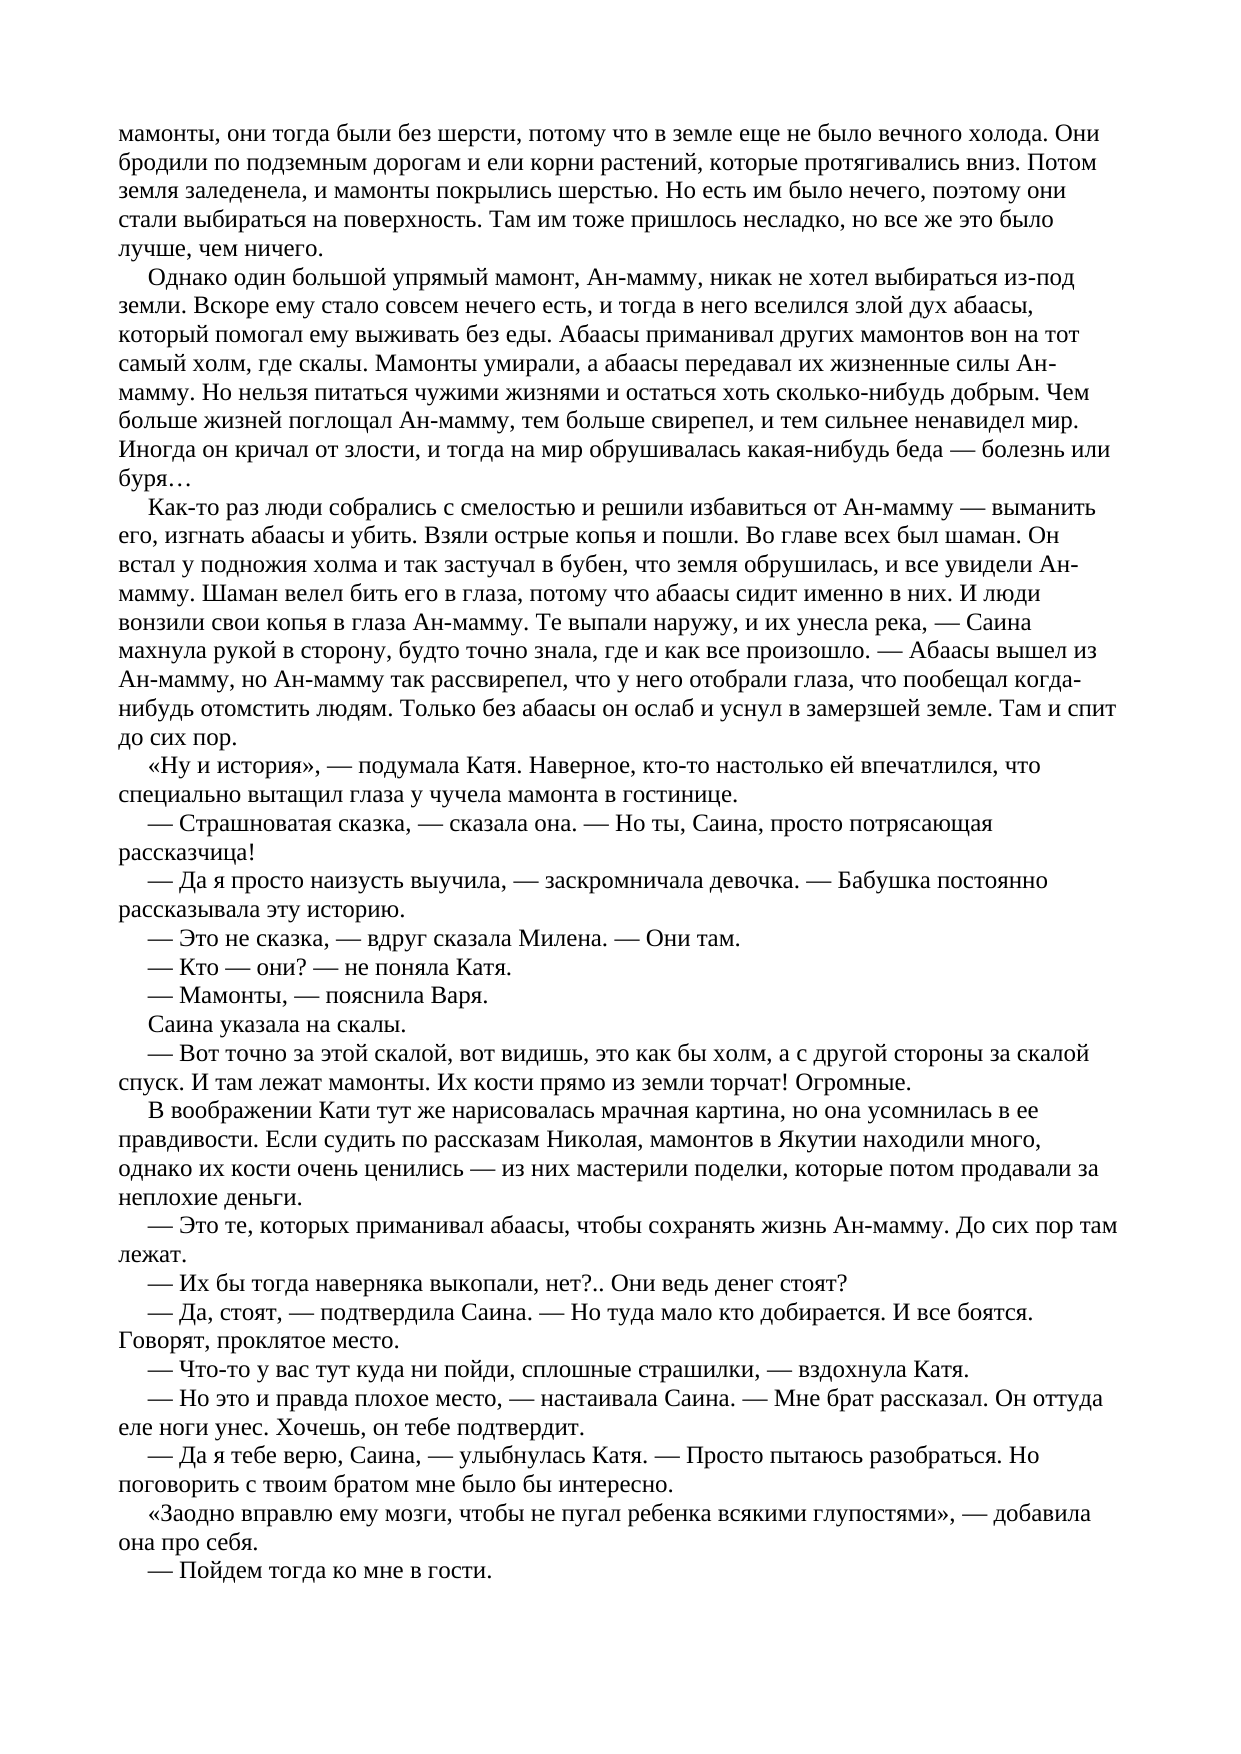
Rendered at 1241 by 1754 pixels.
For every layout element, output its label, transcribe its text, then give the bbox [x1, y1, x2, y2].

text — Да я просто наизусть выучила, — заскромничала девочка. — Бабушка постоянно рассказывала эту историю. [118, 866, 1122, 923]
text — Это не сказка, — вдруг сказала Милена. — Они там. [118, 923, 1122, 952]
text — Кто — они? — не поняла Катя. [118, 952, 1122, 981]
text — Что-то у вас тут куда ни пойди, сплошные страшилки, — вздохнула Катя. [118, 1354, 1122, 1383]
text — Вот точно за этой скалой, вот видишь, это как бы холм, а с другой стороны за скалой спуск. И там лежат мамонты. Их кости прямо из земли торчат! Огромные. [118, 1038, 1122, 1096]
text — Но это и правда плохое место, — настаивала Саина. — Мне брат рассказал. Он оттуда еле ноги унес. Хочешь, он тебе подтвердит. [118, 1383, 1122, 1441]
text — Да, стоят, — подтвердила Саина. — Но туда мало кто добирается. И все боятся. Говорят, проклятое место. [118, 1297, 1122, 1354]
text — Это те, которых приманивал абаасы, чтобы сохранять жизнь Ан-мамму. До сих пор там лежат. [118, 1211, 1122, 1268]
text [118, 118, 1122, 262]
text — Мамонты, — пояснила Варя. [118, 981, 1122, 1009]
text «Заодно вправлю ему мозги, чтобы не пугал ребенка всякими глупостями», — добавила она про себя. [118, 1498, 1122, 1556]
text — Их бы тогда наверняка выкопали, нет?.. Они ведь денег стоят? [118, 1268, 1122, 1297]
text Саина указала на скалы. [118, 1009, 1122, 1038]
text Однако один большой упрямый мамонт, Ан-мамму, никак не хотел выбираться из-под земли. Вскоре ему стало совсем нечего есть, и тогда в него вселился злой дух абаасы, который помогал ему выживать без еды. Абаасы приманивал других мамонтов вон на тот самый холм, где скалы. Мамонты умирали, а абаасы передавал их жизненные силы Ан-мамму. Но нельзя питаться чужими жизнями и остаться хоть сколько-нибудь добрым. Чем больше жизней поглощал Ан-мамму, тем больше свирепел, и тем сильнее ненавидел мир. Иногда он кричал от злости, и тогда на мир обрушивалась какая-нибудь беда — болезнь или буря… [118, 262, 1122, 492]
text Как-то раз люди собрались с смелостью и решили избавиться от Ан-мамму — выманить его, изгнать абаасы и убить. Взяли острые копья и пошли. Во главе всех был шаман. Он встал у подножия холма и так застучал в бубен, что земля обрушилась, и все увидели Ан-мамму. Шаман велел бить его в глаза, потому что абаасы сидит именно в них. И люди вонзили свои копья в глаза Ан-мамму. Те выпали наружу, и их унесла река, — Саина махнула рукой в сторону, будто точно знала, где и как все произошло. — Абаасы вышел из Ан-мамму, но Ан-мамму так рассвирепел, что у него отобрали глаза, что пообещал когда-нибудь отомстить людям. Только без абаасы он ослаб и уснул в замерзшей земле. Там и спит до сих пор. [118, 492, 1122, 751]
text — Да я тебе верю, Саина, — улыбнулась Катя. — Просто пытаюсь разобраться. Но поговорить с твоим братом мне было бы интересно. [118, 1441, 1122, 1498]
text — Страшноватая сказка, — сказала она. — Но ты, Саина, просто потрясающая рассказчица! [118, 808, 1122, 866]
text — Пойдем тогда ко мне в гости. [118, 1556, 1122, 1584]
text В воображении Кати тут же нарисовалась мрачная картина, но она усомнилась в ее правдивости. Если судить по рассказам Николая, мамонтов в Якутии находили много, однако их кости очень ценились — из них мастерили поделки, которые потом продавали за неплохие деньги. [118, 1096, 1122, 1211]
text «Ну и история», — подумала Катя. Наверное, кто-то настолько ей впечатлился, что специально вытащил глаза у чучела мамонта в гостинице. [118, 751, 1122, 808]
